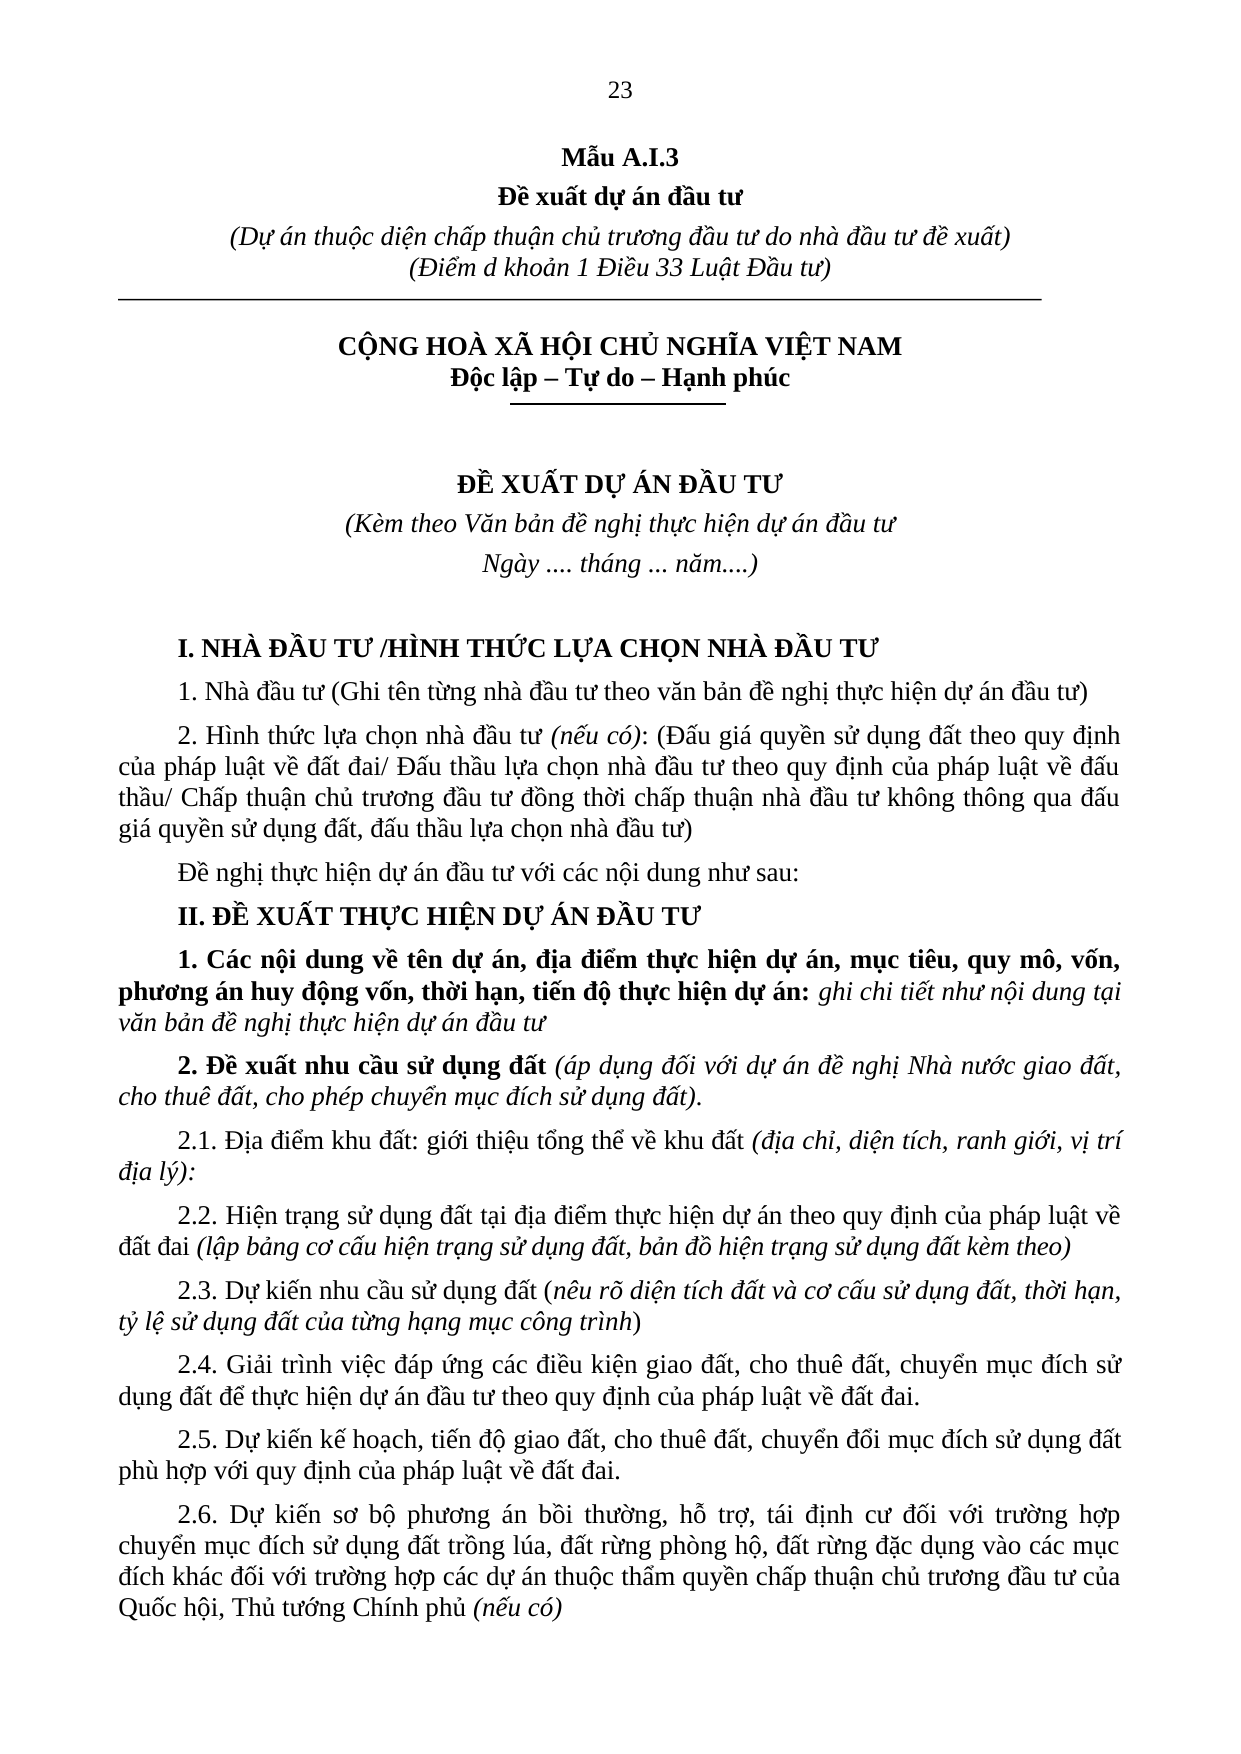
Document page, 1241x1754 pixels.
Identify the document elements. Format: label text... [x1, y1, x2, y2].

text I. NHÀ ĐẦU TƯ /HÌNH THỨC LỰA CHỌN NHÀ ĐẦU TƯ [118, 632, 1122, 663]
text 1. Nhà đầu tư (Ghi tên từng nhà đầu tư theo văn bản đề nghị thực hiện dự án đầu tư) [118, 675, 1122, 707]
text (Kèm theo Văn bản đề nghị thực hiện dự án đầu tư [118, 507, 1122, 539]
text Đề nghị thực hiện dự án đầu tư với các nội dung như sau: [118, 856, 1122, 887]
text 1. Các nội dung về tên dự án, địa điểm thực hiện dự án, mục tiêu, quy mô, vốn, phương án huy động vốn, thời hạn, tiến độ thực hiện dự án: ghi chi tiết như nội dung tại văn bản đề nghị thực hiện dự án đầu tư [118, 943, 1122, 1037]
text Mẫu A.I.3 [118, 141, 1122, 172]
text 2.6. Dự kiến sơ bộ phương án bồi thường, hỗ trợ, tái định cư đối với trường hợp chuyển mục đích sử dụng đất trồng lúa, đất rừng phòng hộ, đất rừng đặc dụng vào các mục đích khác đối với trường hợp các dự án thuộc thẩm quyền chấp thuận chủ trương đầu tư của Quốc hội, Thủ tướng Chính phủ (nếu có) [118, 1498, 1122, 1623]
text 2.3. Dự kiến nhu cầu sử dụng đất (nêu rõ diện tích đất và cơ cấu sử dụng đất, thời hạn, tỷ lệ sử dụng đất của từng hạng mục công trình) [118, 1274, 1122, 1336]
text 2. Đề xuất nhu cầu sử dụng đất (áp dụng đối với dự án đề nghị Nhà nước giao đất, cho thuê đất, cho phép chuyển mục đích sử dụng đất). [118, 1049, 1122, 1112]
text 2.5. Dự kiến kế hoạch, tiến độ giao đất, cho thuê đất, chuyển đổi mục đích sử dụng đất phù hợp với quy định của pháp luật về đất đai. [118, 1423, 1122, 1486]
text Ngày .... tháng ... năm....) [118, 547, 1122, 578]
text 2. Hình thức lựa chọn nhà đầu tư (nếu có): (Đấu giá quyền sử dụng đất theo quy định của pháp luật về đất đai/ Đấu thầu lựa chọn nhà đầu tư theo quy định của pháp luật về đấu thầu/ Chấp thuận chủ trương đầu tư đồng thời chấp thuận nhà đầu tư không thông qua đấu giá quyền sử dụng đất, đấu thầu lựa chọn nhà đầu tư) [118, 719, 1122, 844]
text 2.2. Hiện trạng sử dụng đất tại địa điểm thực hiện dự án theo quy định của pháp luật về đất đai (lập bảng cơ cấu hiện trạng sử dụng đất, bản đồ hiện trạng sử dụng đất kèm theo) [118, 1199, 1122, 1261]
text Đề xuất dự án đầu tư [118, 180, 1122, 211]
text ĐỀ XUẤT DỰ ÁN ĐẦU TƯ [118, 468, 1122, 499]
text CỘNG HOÀ XÃ HỘI CHỦ NGHĨA VIỆT NAM Độc lập – Tự do – Hạnh phúc [118, 330, 1122, 420]
text II. ĐỀ XUẤT THỰC HIỆN DỰ ÁN ĐẦU TƯ [118, 900, 1122, 931]
text (Dự án thuộc diện chấp thuận chủ trương đầu tư do nhà đầu tư đề xuất) (Điểm d khoản 1 Điều 33 Luật Đầu tư) [118, 220, 1122, 282]
text 2.4. Giải trình việc đáp ứng các điều kiện giao đất, cho thuê đất, chuyển mục đích sử dụng đất để thực hiện dự án đầu tư theo quy định của pháp luật về đất đai. [118, 1348, 1122, 1411]
text 2.1. Địa điểm khu đất: giới thiệu tổng thể về khu đất (địa chỉ, diện tích, ranh giới, vị trí địa lý): [118, 1124, 1122, 1186]
